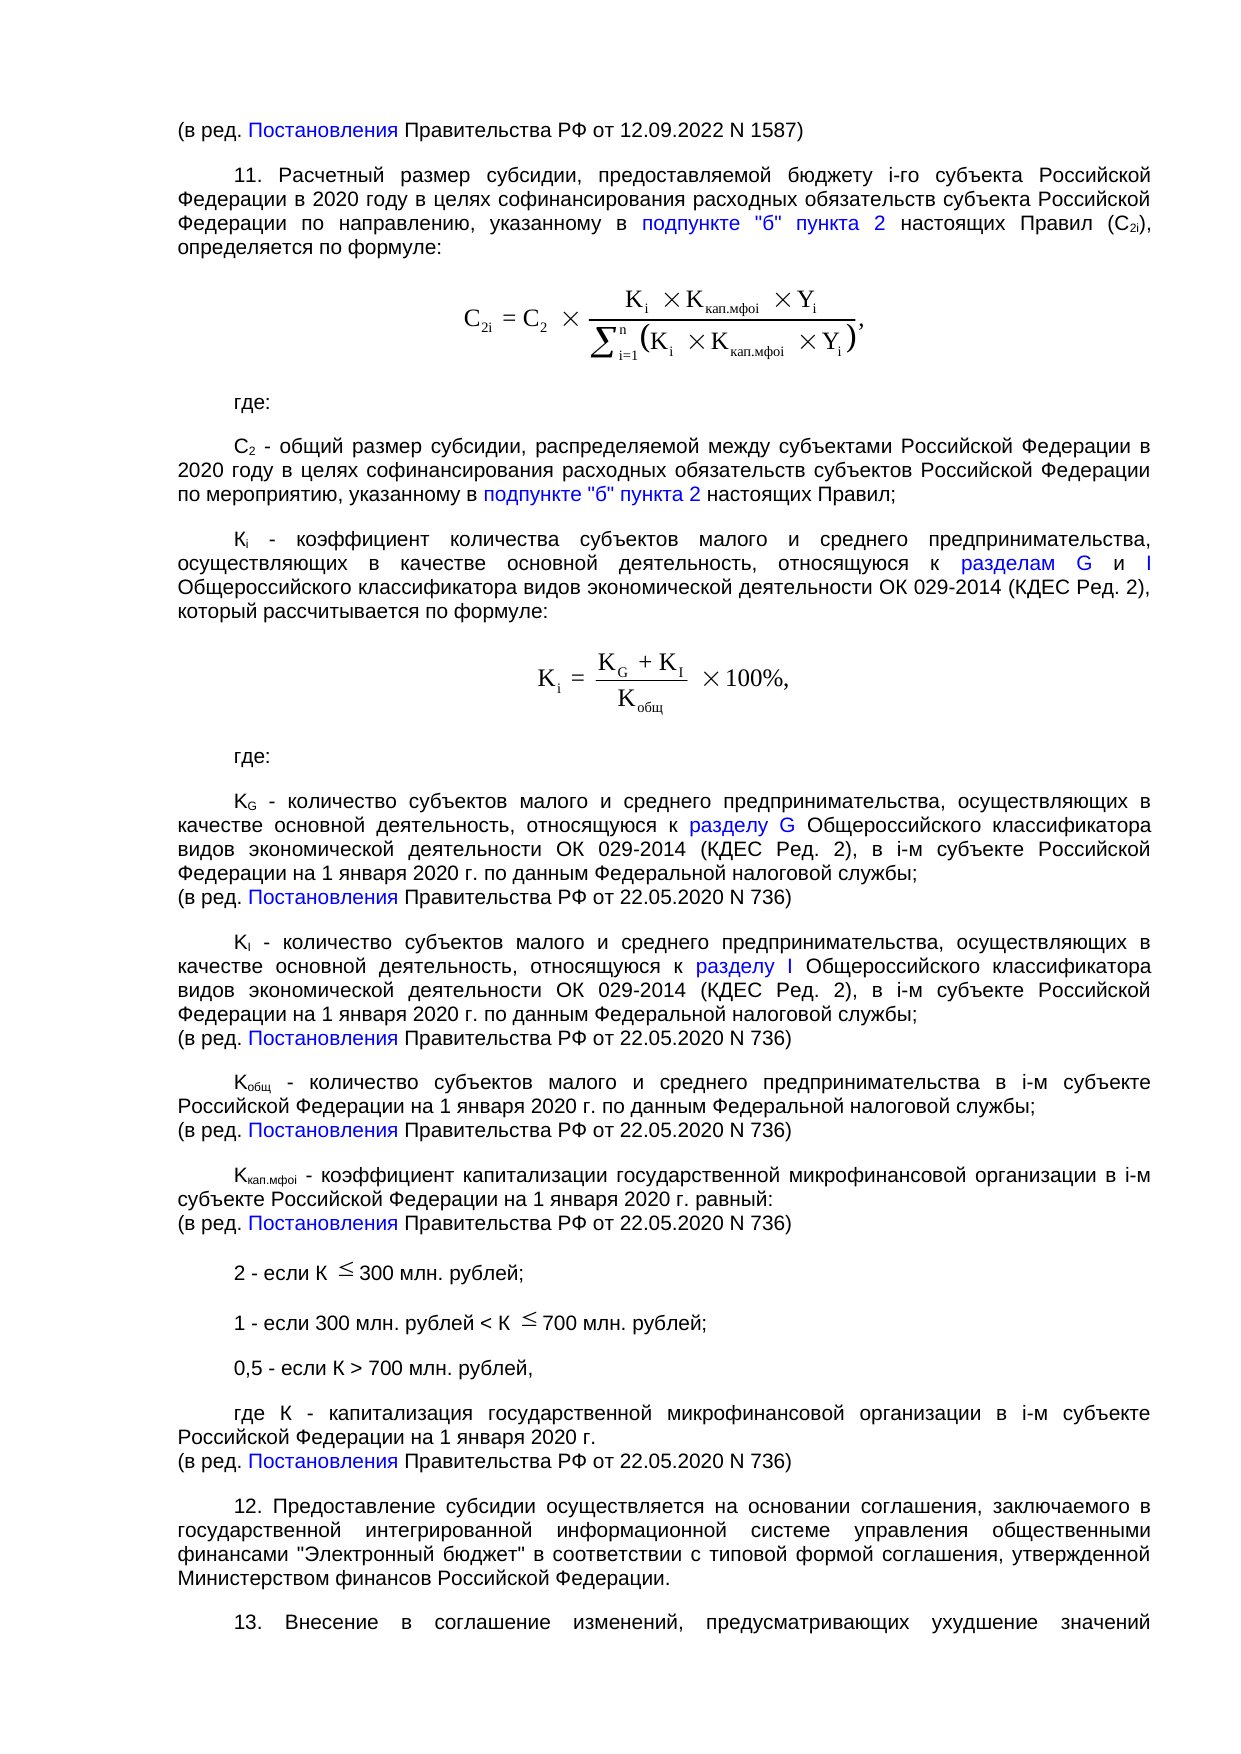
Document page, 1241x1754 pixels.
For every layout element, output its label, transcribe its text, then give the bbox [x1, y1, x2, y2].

text 11. Расчетный размер субсидии, предоставляемой бюджету i-го субъекта Российской Федерации в 2020 году в целях софинансирования расходных обязательств субъекта Российской Федерации по направлению, указанному в подпункте "б" пункта 2 настоящих Правил (С2i), определяется по формуле: [177, 163, 1152, 259]
text KI - количество субъектов малого и среднего предпринимательства, осуществляющих в качестве основной деятельность, относящуюся к разделу I Общероссийского классификатора видов экономической деятельности ОК 029-2014 (КДЕС Ред. 2), в i-м субъекте Российской Федерации на 1 января 2020 г. по данным Федеральной налоговой службы; [177, 929, 1152, 1025]
text 1 - если 300 млн. рублей < К 700 млн. рублей; [177, 1306, 1152, 1335]
text (в ред. Постановления Правительства РФ от 22.05.2020 N 736) [177, 1211, 1152, 1235]
text (в ред. Постановления Правительства РФ от 22.05.2020 N 736) [177, 1449, 1152, 1473]
text Kкап.мфоi - коэффициент капитализации государственной микрофинансовой организации в i-м субъекте Российской Федерации на 1 января 2020 г. равный: [177, 1163, 1152, 1211]
text (в ред. Постановления Правительства РФ от 22.05.2020 N 736) [177, 1118, 1152, 1142]
text 0,5 - если К > 700 млн. рублей, [177, 1356, 1152, 1380]
text где: [177, 744, 1152, 768]
text (в ред. Постановления Правительства РФ от 22.05.2020 N 736) [177, 885, 1152, 909]
text (в ред. Постановления Правительства РФ от 22.05.2020 N 736) [177, 1025, 1152, 1049]
text Кi - коэффициент количества субъектов малого и среднего предпринимательства, осуществляющих в качестве основной деятельность, относящуюся к разделам G и I Общероссийского классификатора видов экономической деятельности ОК 029-2014 (КДЕС Ред. 2), который рассчитывается по формуле: [177, 527, 1152, 623]
text 12. Предоставление субсидии осуществляется на основании соглашения, заключаемого в государственной интегрированной информационной системе управления общественными финансами "Электронный бюджет" в соответствии с типовой формой соглашения, утвержденной Министерством финансов Российской Федерации. [177, 1493, 1152, 1589]
text 2 - если К 300 млн. рублей; [177, 1256, 1152, 1285]
text (в ред. Постановления Правительства РФ от 12.09.2022 N 1587) [177, 118, 1152, 142]
text где: [177, 389, 1152, 413]
text где К - капитализация государственной микрофинансовой организации в i-м субъекте Российской Федерации на 1 января 2020 г. [177, 1401, 1152, 1449]
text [177, 1610, 1152, 1634]
text С2 - общий размер субсидии, распределяемой между субъектами Российской Федерации в 2020 году в целях софинансирования расходных обязательств субъектов Российской Федерации по мероприятию, указанному в подпункте "б" пункта 2 настоящих Правил; [177, 434, 1152, 506]
text Kобщ - количество субъектов малого и среднего предпринимательства в i-м субъекте Российской Федерации на 1 января 2020 г. по данным Федеральной налоговой службы; [177, 1070, 1152, 1118]
text KG - количество субъектов малого и среднего предпринимательства, осуществляющих в качестве основной деятельность, относящуюся к разделу G Общероссийского классификатора видов экономической деятельности ОК 029-2014 (КДЕС Ред. 2), в i-м субъекте Российской Федерации на 1 января 2020 г. по данным Федеральной налоговой службы; [177, 789, 1152, 885]
